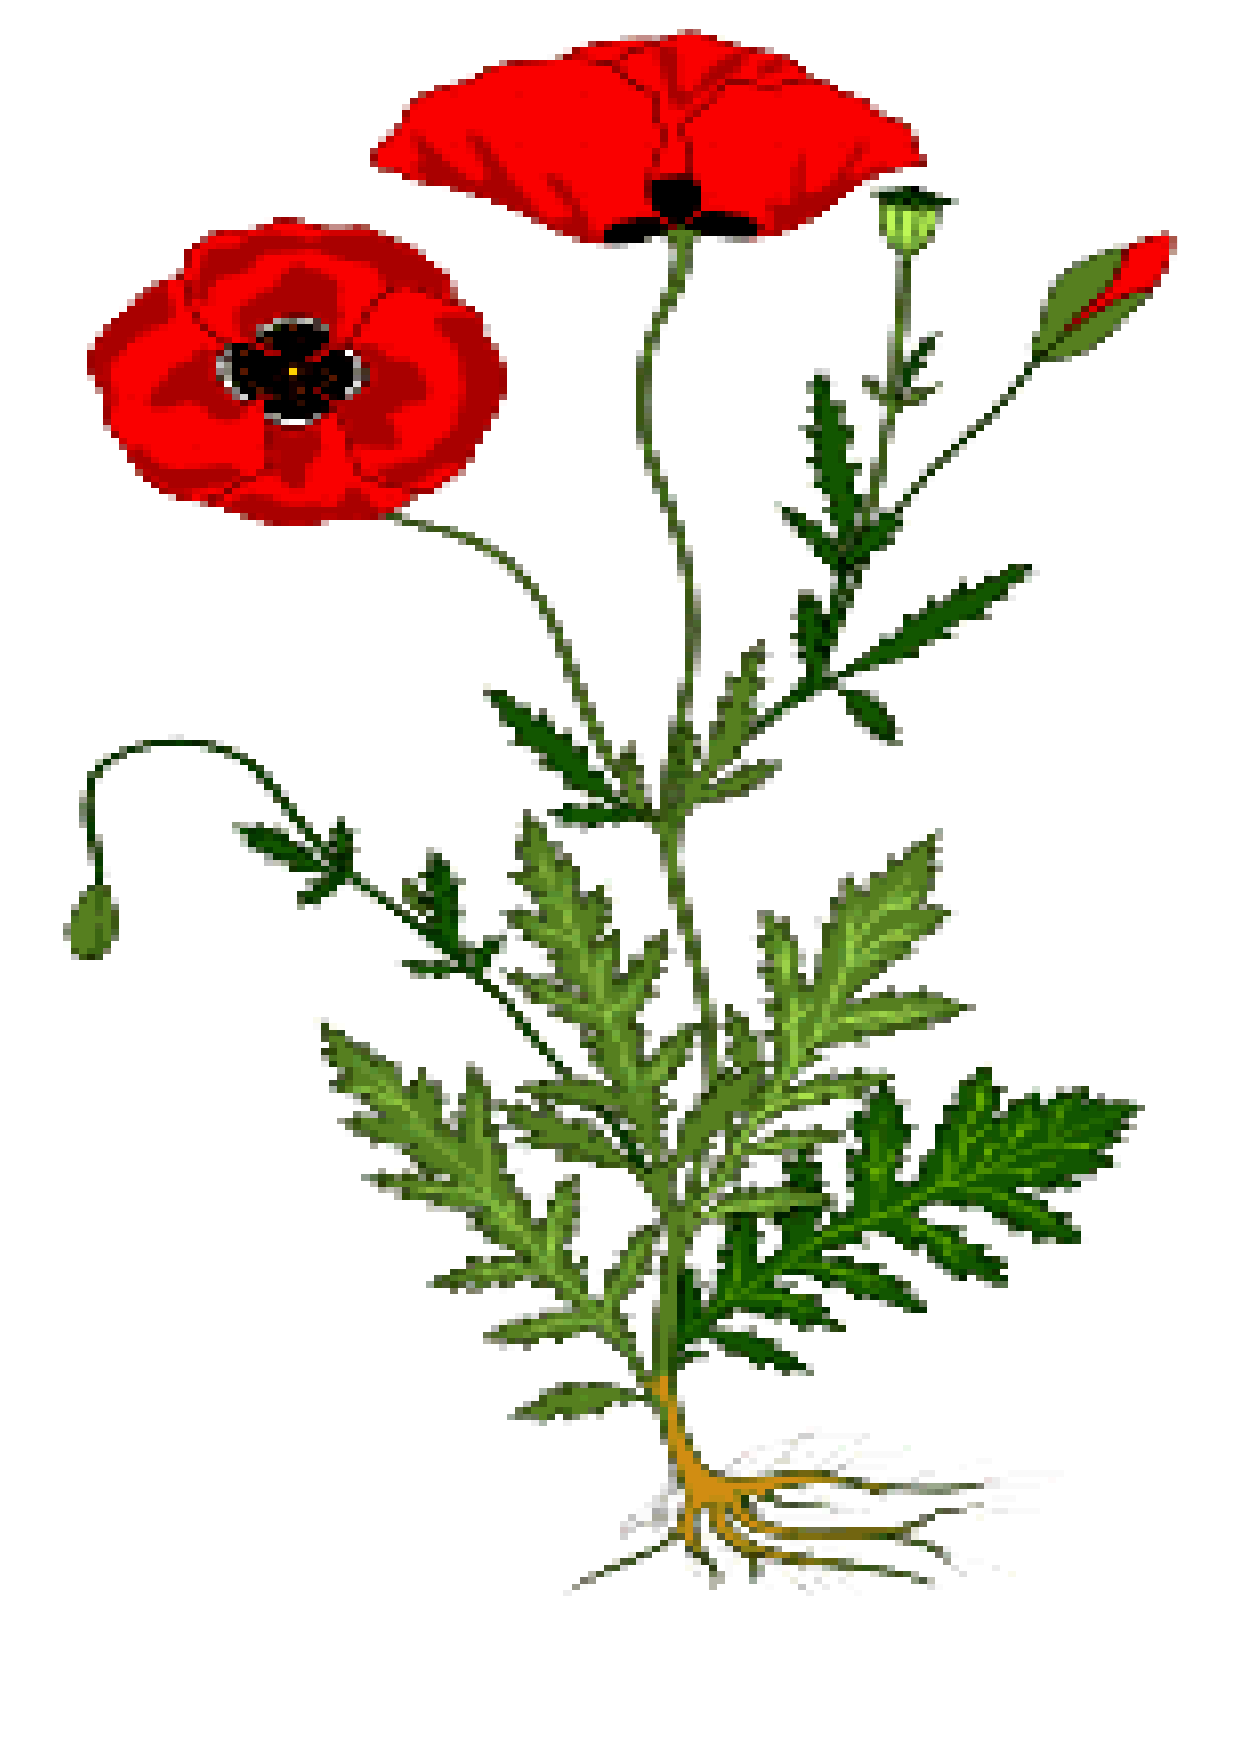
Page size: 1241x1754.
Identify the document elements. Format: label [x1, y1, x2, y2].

picture [63, 29, 1178, 1603]
